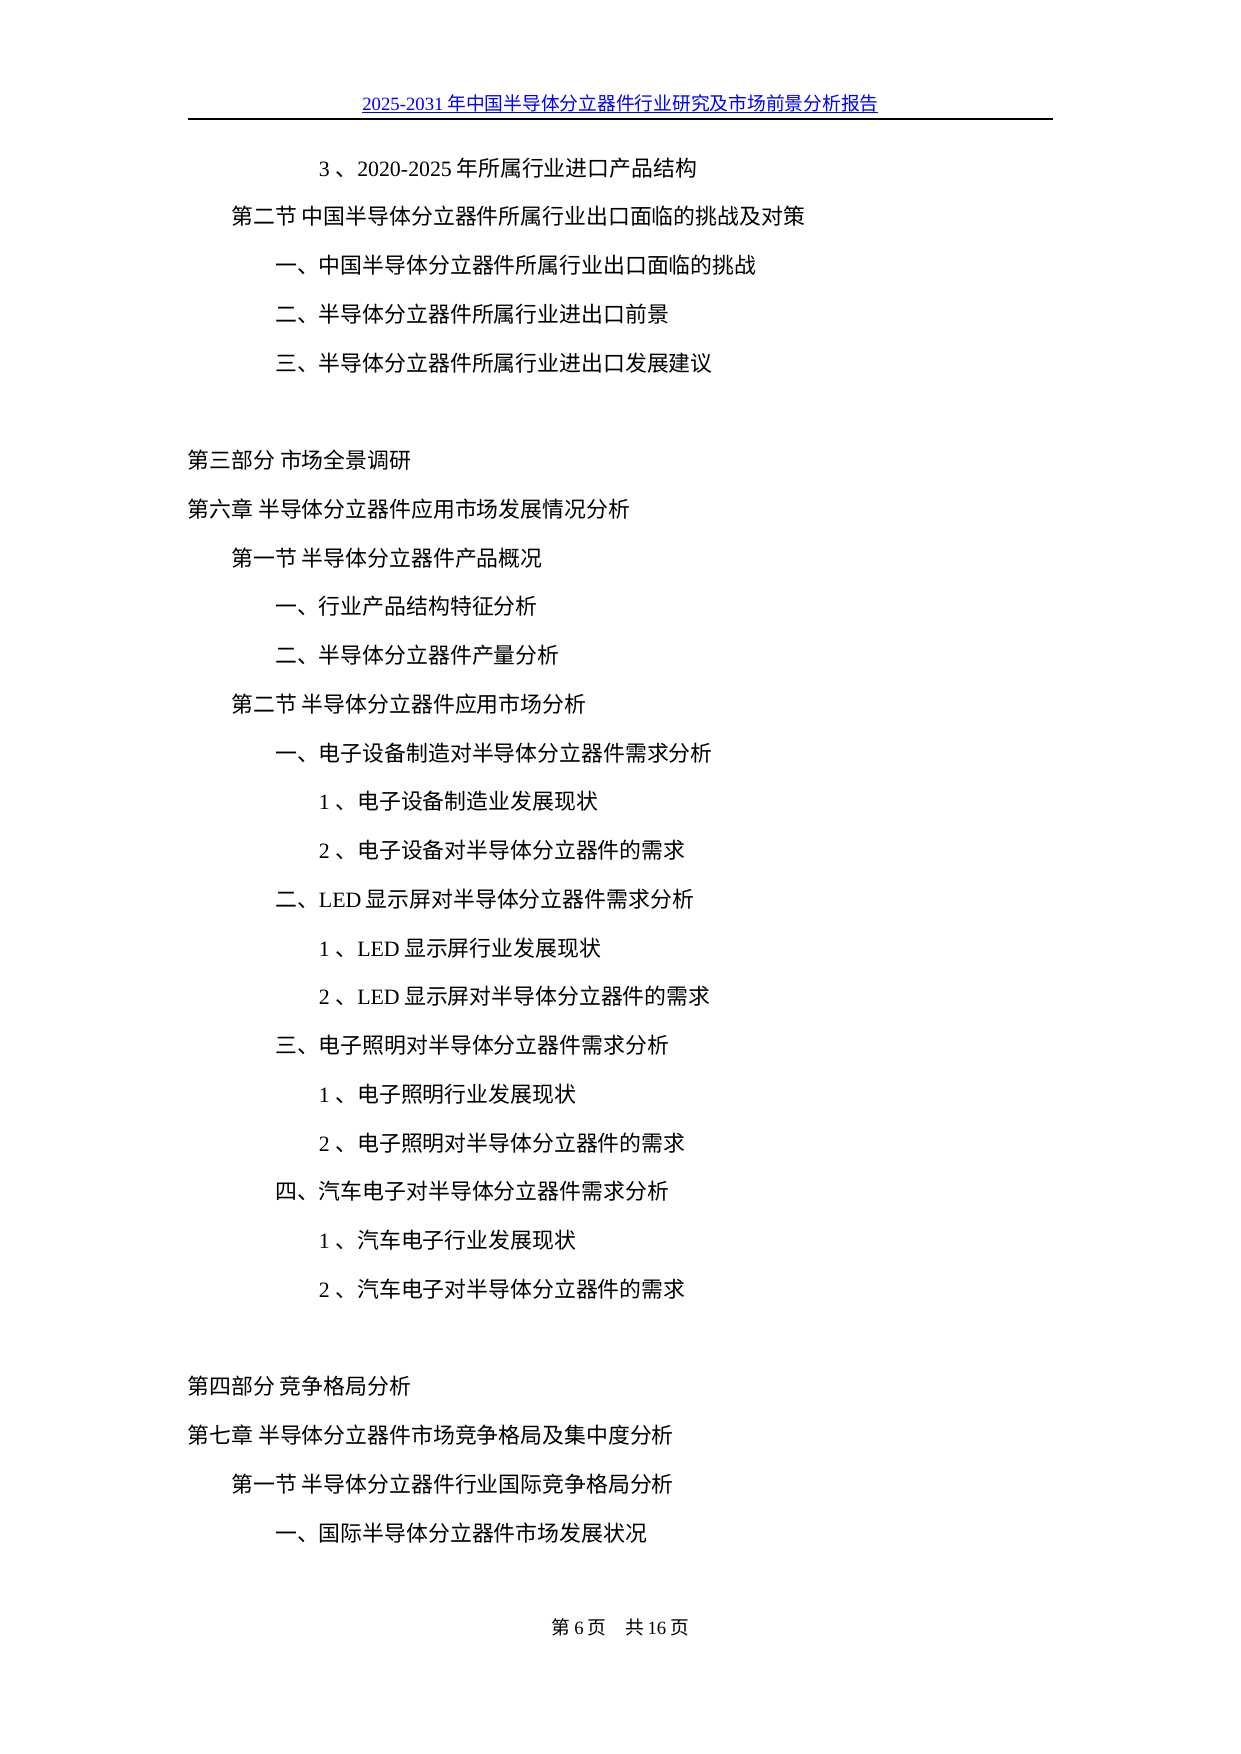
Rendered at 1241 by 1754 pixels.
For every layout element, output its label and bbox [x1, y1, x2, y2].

text [187, 150, 1053, 1548]
